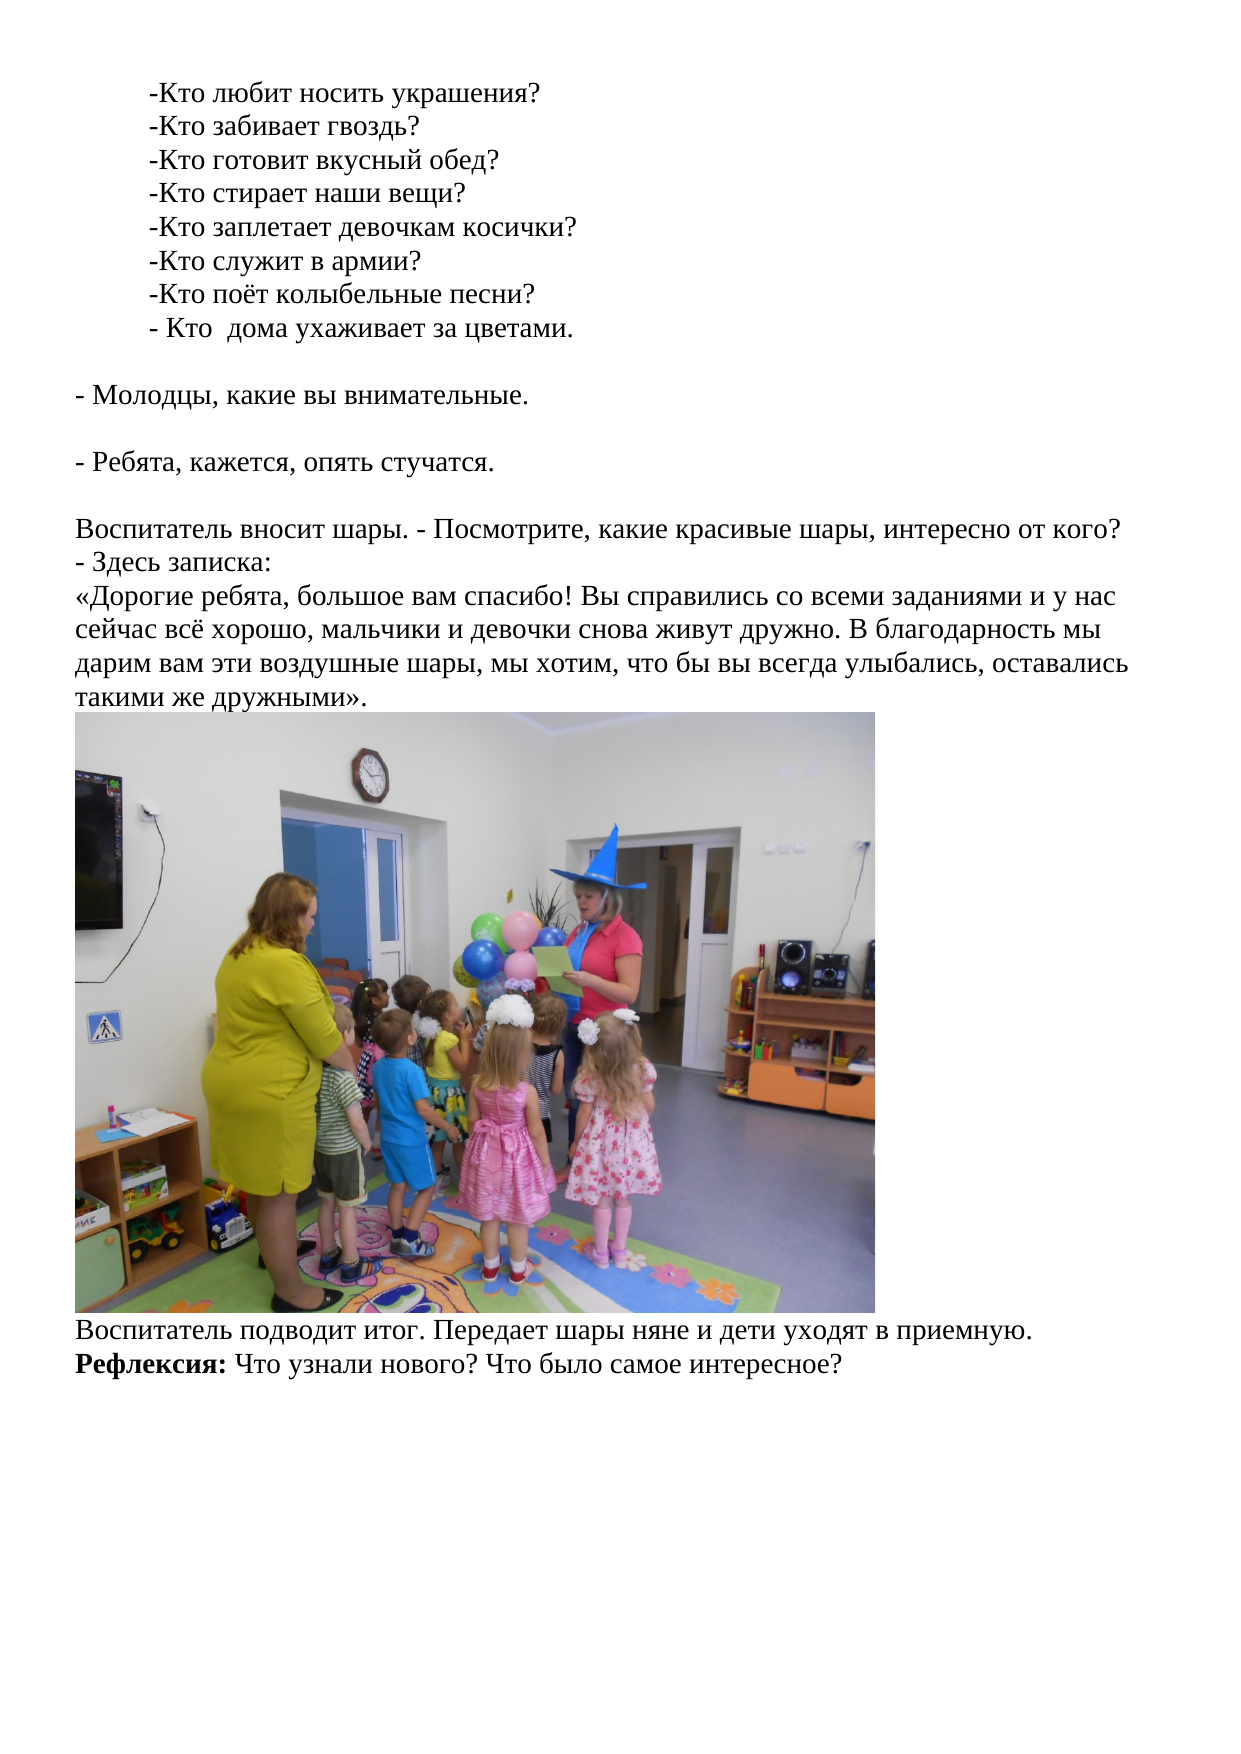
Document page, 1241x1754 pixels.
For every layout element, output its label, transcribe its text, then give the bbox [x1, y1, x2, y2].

text Воспитатель вносит шары. - Посмотрите, какие красивые шары, интересно от кого? [75, 511, 1165, 544]
text -Кто забивает гвоздь? [75, 108, 1165, 142]
text - Молодцы, какие вы внимательные. [75, 377, 1165, 410]
text -Кто стирает наши вещи? [75, 176, 1165, 209]
text -Кто готовит вкусный обед? [75, 142, 1165, 176]
text - Ребята, кажется, опять стучатся. [75, 444, 1165, 477]
text -Кто служит в армии? [75, 243, 1165, 276]
text -Кто заплетает девочкам косички? [75, 209, 1165, 243]
text - Здесь записка: [75, 544, 1165, 578]
text Воспитатель подводит итог. Передает шары няне и дети уходят в приемную. [75, 1312, 1165, 1346]
text сейчас всё хорошо, мальчики и девочки снова живут дружно. В благодарность мы [75, 612, 1165, 645]
text Рефлексия: Что узнали нового? Что было самое интересное? [75, 1346, 1165, 1379]
text такими же дружными». [75, 679, 1165, 712]
text дарим вам эти воздушные шары, мы хотим, что бы вы всегда улыбались, оставались [75, 645, 1165, 679]
text -Кто поёт колыбельные песни? [75, 276, 1165, 310]
text «Дорогие ребята, большое вам спасибо! Вы справились со всеми заданиями и у нас [75, 578, 1165, 612]
text -Кто любит носить украшения? [75, 75, 1165, 108]
picture [75, 712, 876, 1313]
text - Кто дома ухаживает за цветами. [75, 310, 1165, 343]
